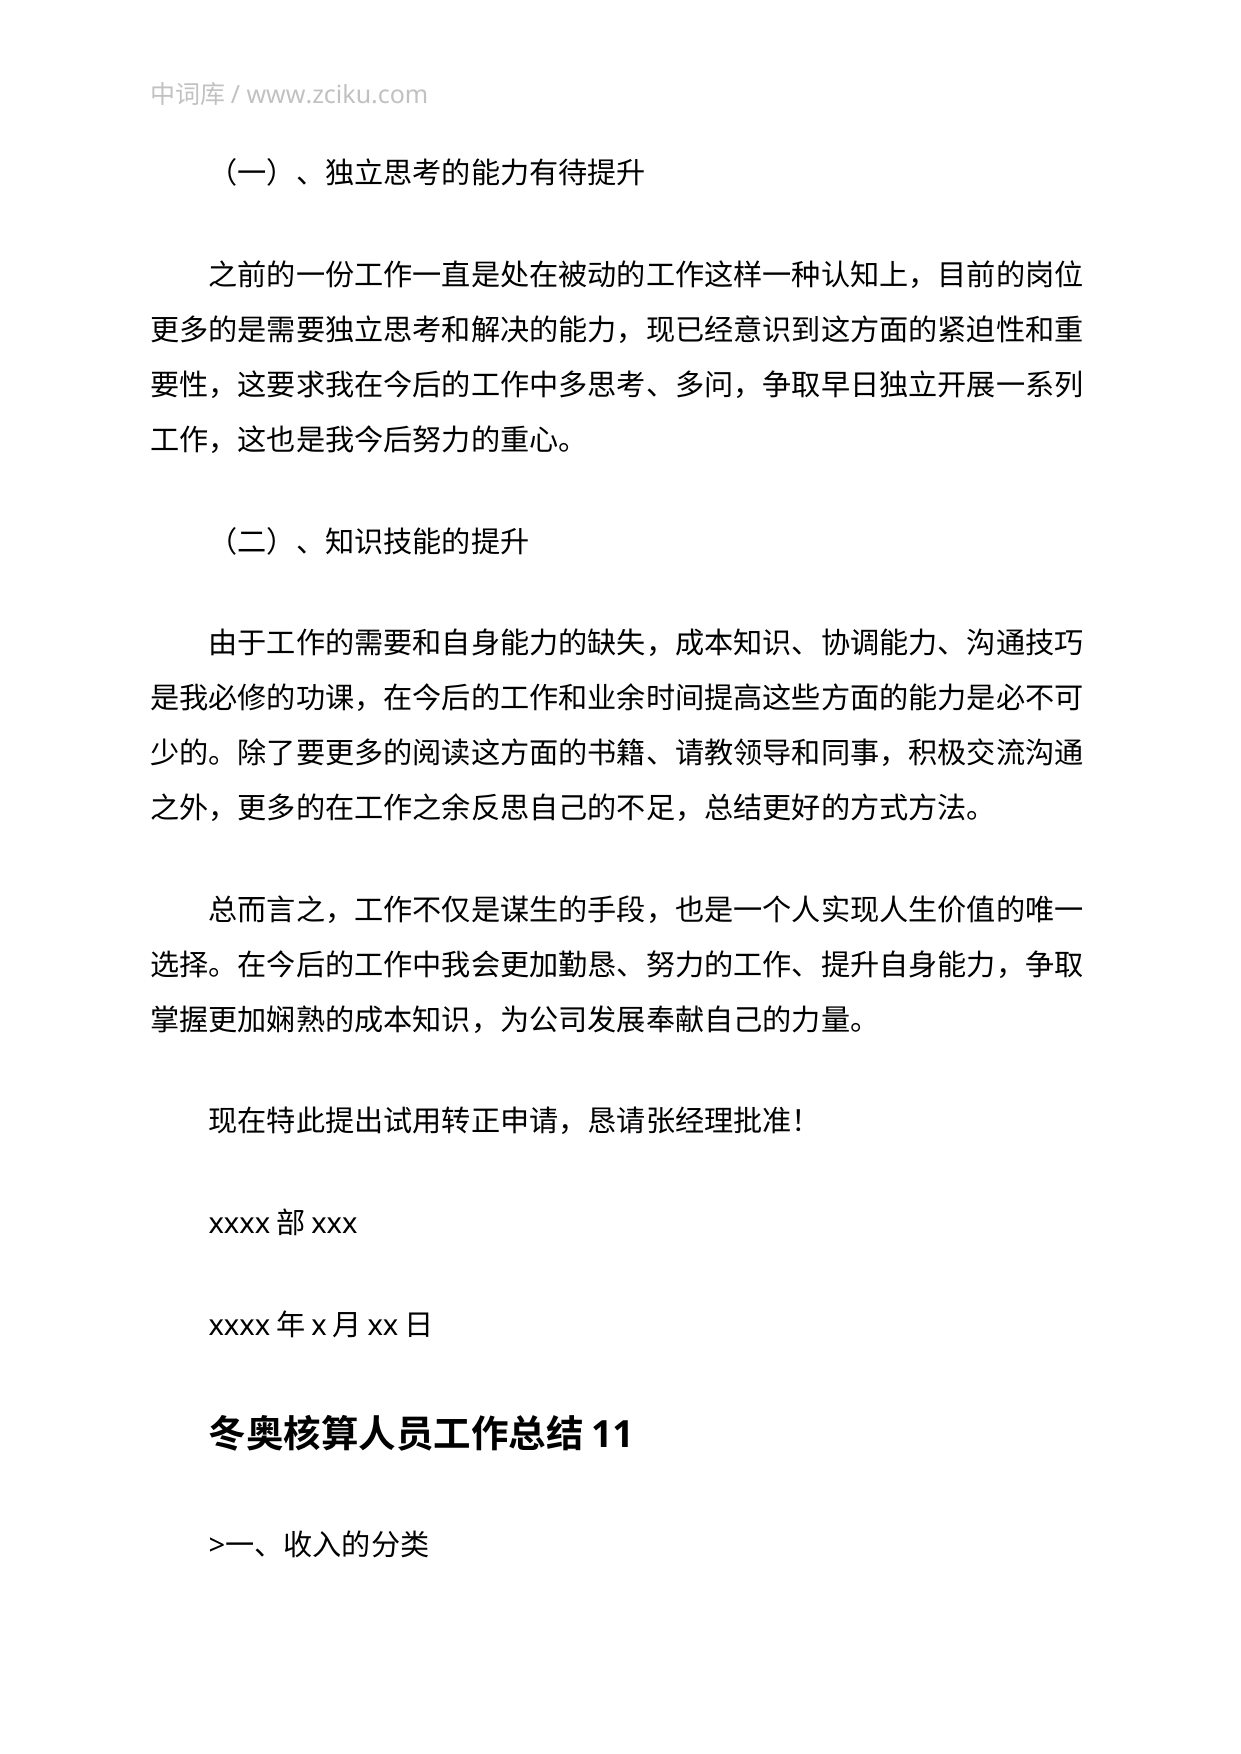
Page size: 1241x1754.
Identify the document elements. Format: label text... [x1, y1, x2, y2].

text （一）、独立思考的能力有待提升 [150, 150, 1090, 192]
text 由于工作的需要和自身能力的缺失，成本知识、协调能力、沟通技巧是我必修的功课，在今后的工作和业余时间提高这些方面的能力是必不可少的。除了要更多的阅读这方面的书籍、请教领导和同事，积极交流沟通之外，更多的在工作之余反思自己的不足，总结更好的方式方法。 [150, 620, 1090, 827]
text （二）、知识技能的提升 [150, 518, 1090, 561]
text xxxx部xxx [150, 1200, 1090, 1242]
text xxxx年x月xx日 [150, 1302, 1090, 1344]
text >一、收入的分类 [150, 1521, 1090, 1564]
text 之前的一份工作一直是处在被动的工作这样一种认知上，目前的岗位更多的是需要独立思考和解决的能力，现已经意识到这方面的紧迫性和重要性，这要求我在今后的工作中多思考、多问，争取早日独立开展一系列工作，这也是我今后努力的重心。 [150, 252, 1090, 459]
text 现在特此提出试用转正申请，恳请张经理批准！ [150, 1098, 1090, 1140]
text 冬奥核算人员工作总结11 [150, 1404, 1090, 1458]
text 总而言之，工作不仅是谋生的手段，也是一个人实现人生价值的唯一选择。在今后的工作中我会更加勤恳、努力的工作、提升自身能力，争取掌握更加娴熟的成本知识，为公司发展奉献自己的力量。 [150, 886, 1090, 1038]
